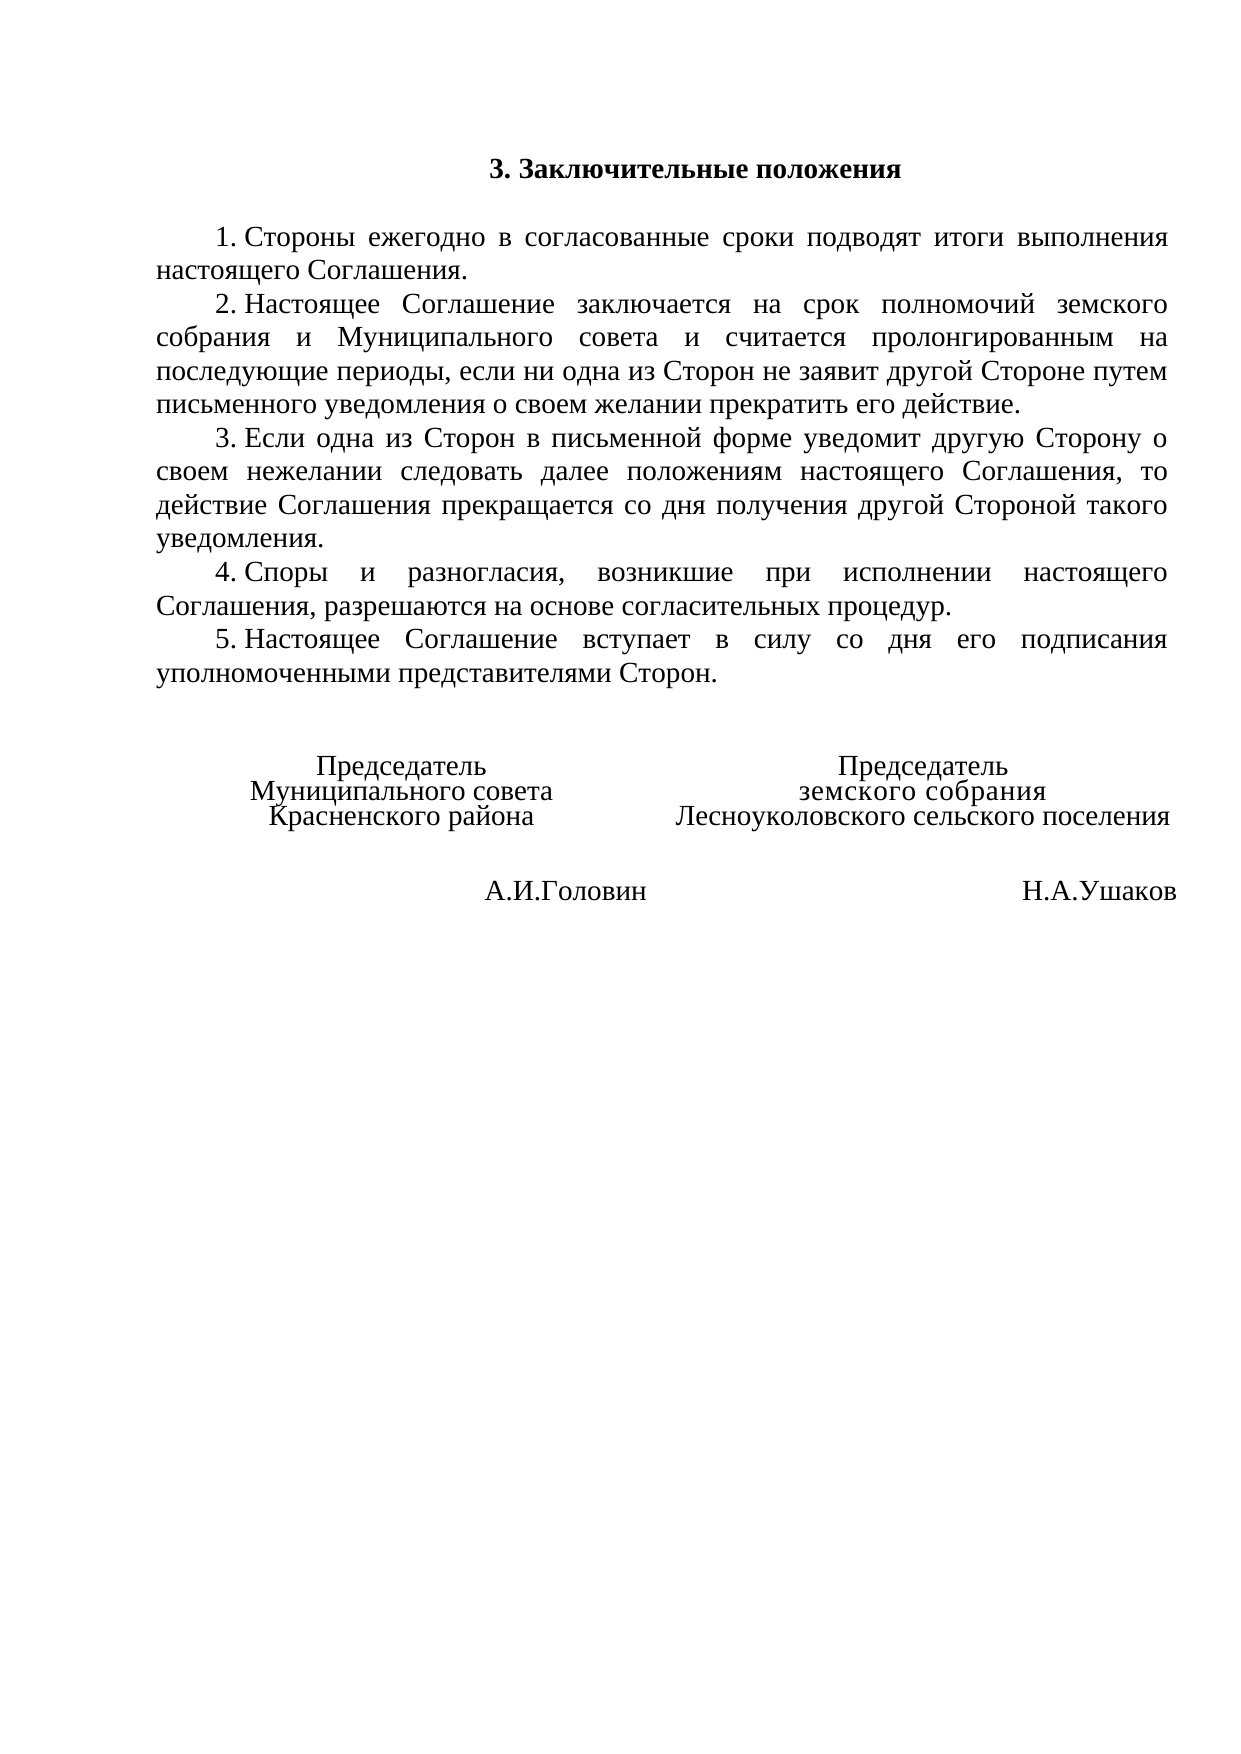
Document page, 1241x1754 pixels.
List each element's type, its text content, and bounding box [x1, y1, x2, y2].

list 3. Заключительные положения [156, 152, 1169, 185]
text 2. Настоящее Соглашение заключается на срок полномочий земского собрания и Муниципального совета и считается пролонгированным на последующие периоды, если ни одна из Сторон не заявит другой Стороне путем письменного уведомления о своем желании прекратить его действие. [156, 286, 1169, 420]
text 3. Если одна из Сторон в письменной форме уведомит другую Сторону о своем нежелании следовать далее положениям настоящего Соглашения, то действие Соглашения прекращается со дня получения другой Стороной такого уведомления. [156, 420, 1169, 554]
text 5. Настоящее Соглашение вступает в силу со дня его подписания уполномоченными представителями Сторон. [156, 621, 1169, 688]
text 4. Споры и разногласия, возникшие при исполнении настоящего Соглашения, разрешаются на основе согласительных процедур. [156, 554, 1169, 621]
table_header Председатель Муниципального совета Красненского района А.И.Головин [145, 755, 658, 945]
table_header Председатель земского собрания Лесноуколовского сельского поселения Н.А.Ушаков [658, 755, 1188, 945]
text 1. Стороны ежегодно в согласованные сроки подводят итоги выполнения настоящего Соглашения. [156, 219, 1169, 286]
